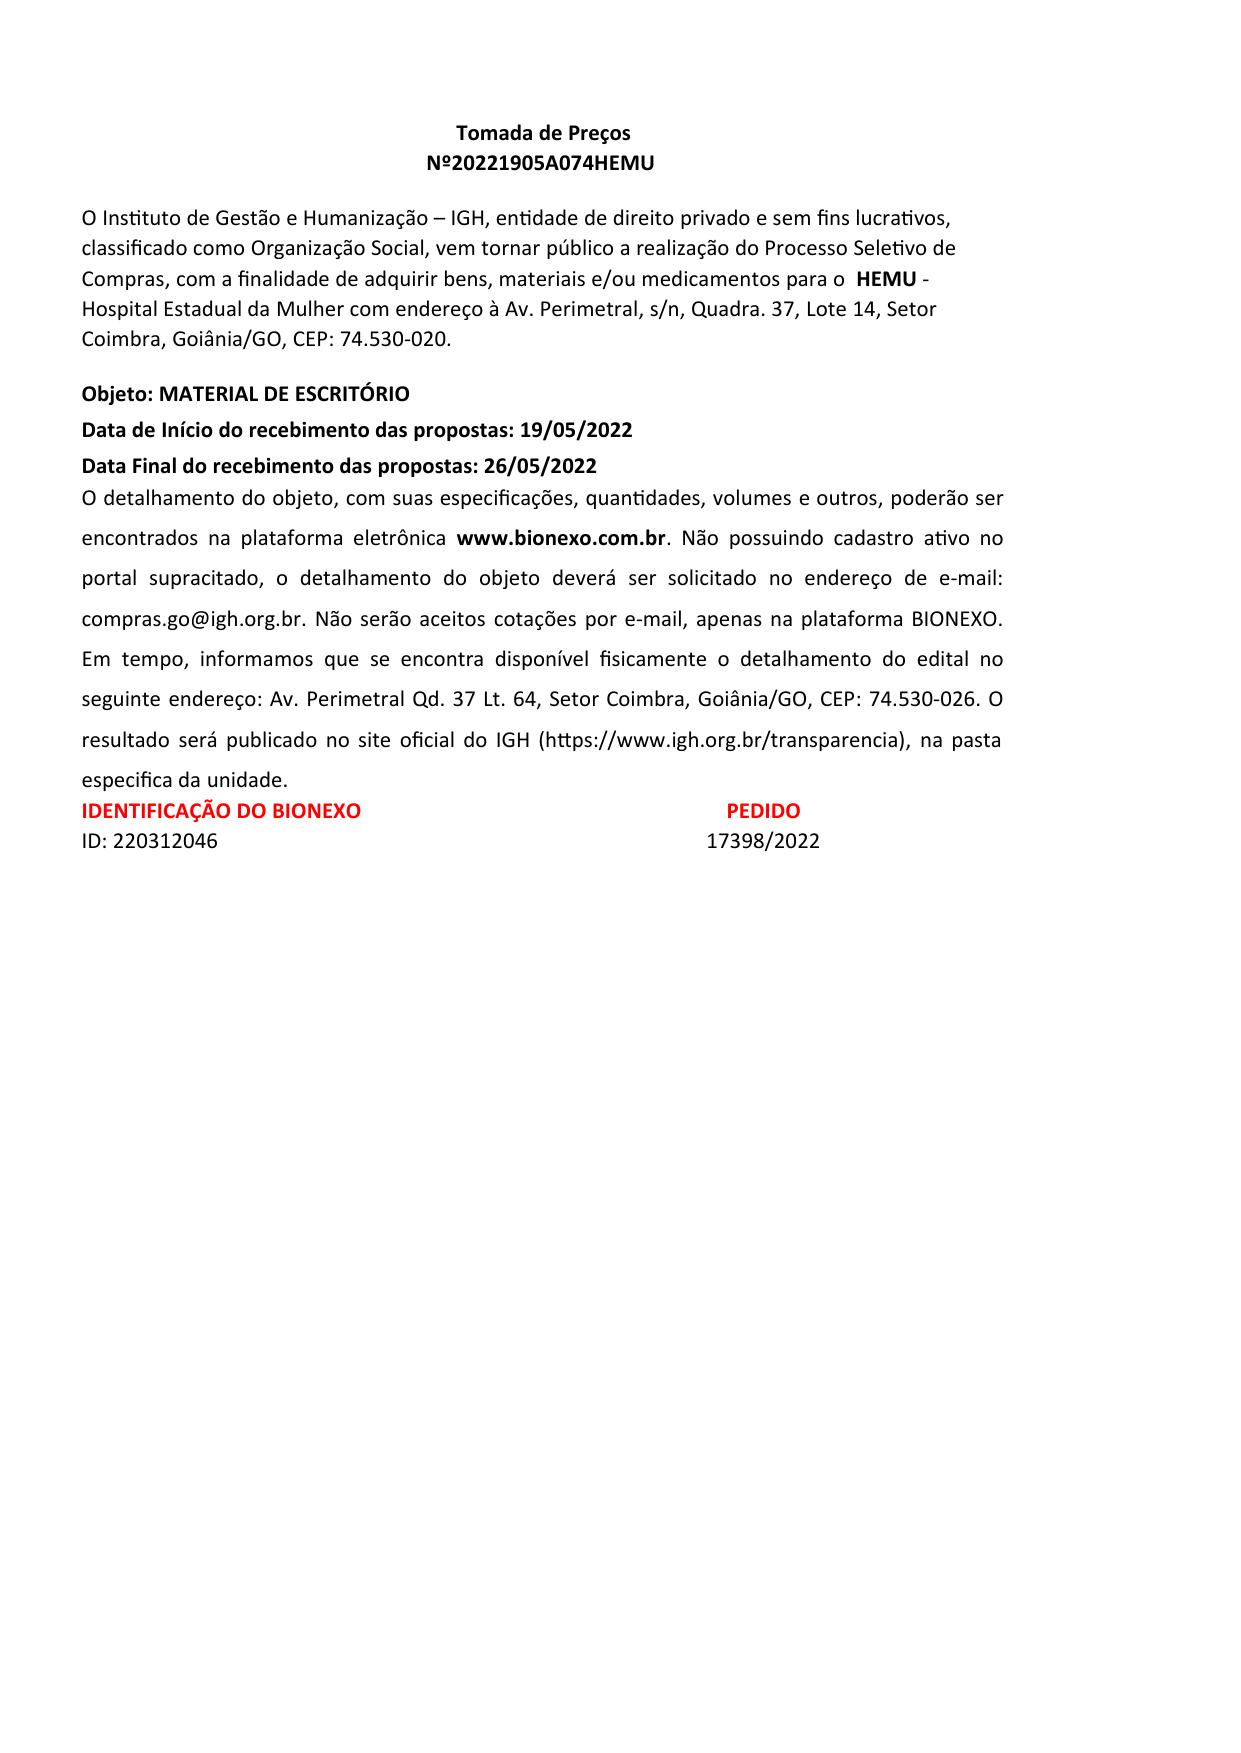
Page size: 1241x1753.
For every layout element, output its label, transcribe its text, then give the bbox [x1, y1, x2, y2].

text Nº20221905A074HEMU [426, 148, 680, 176]
text O Instituto de Gestão e Humanização – IGH, entidade de direito privado e sem fins lucrativos, [81, 203, 982, 231]
text IDENTIFICAÇÃO DO BIONEXO [81, 796, 386, 824]
text classificado como Organização Social, vem tornar público a realização do Processo Seletivo de [81, 233, 982, 261]
text O detalhamento do objeto, com suas especificações, quantidades, volumes e outros, poderão ser [81, 483, 1029, 511]
text 17398/2022 [706, 826, 845, 854]
text portal supracitado, o detalhamento do objeto deverá ser solicitado no endereço de e-mail: [81, 563, 1029, 591]
text Em tempo, informamos que se encontra disponível fisicamente o detalhamento do edital no [81, 644, 1029, 672]
text compras.go@igh.org.br. Não serão aceitos cotações por e-mail, apenas na plataforma BIONEXO. [81, 604, 1029, 632]
text Tomada de Preços [456, 117, 680, 146]
text Hospital Estadual da Mulher com endereço à Av. Perimetral, s/n, Quadra. 37, Lote 14, Setor [81, 294, 982, 322]
text ID: 220312046 [81, 826, 243, 854]
text Data de Início do recebimento das propostas: 19/05/2022 [81, 415, 658, 443]
text seguinte endereço: Av. Perimetral Qd. 37 Lt. 64, Setor Coimbra, Goiânia/GO, CEP: 74.530-026. O [81, 684, 1029, 712]
text especifica da unidade. [81, 765, 1029, 793]
text resultado será publicado no site oficial do IGH (https://www.igh.org.br/transparencia), na pasta [81, 725, 1029, 753]
text Data Final do recebimento das propostas: 26/05/2022 [81, 451, 1029, 479]
text encontrados na plataforma eletrônica www.bionexo.com.br. Não possuindo cadastro ativo no [81, 523, 1029, 551]
text Compras, com a finalidade de adquirir bens, materiais e/ou medicamentos para o HEMU - [81, 263, 982, 292]
text PEDIDO [726, 796, 826, 824]
text Objeto: MATERIAL DE ESCRITÓRIO [81, 379, 434, 407]
text Coimbra, Goiânia/GO, CEP: 74.530-020. [81, 324, 982, 352]
